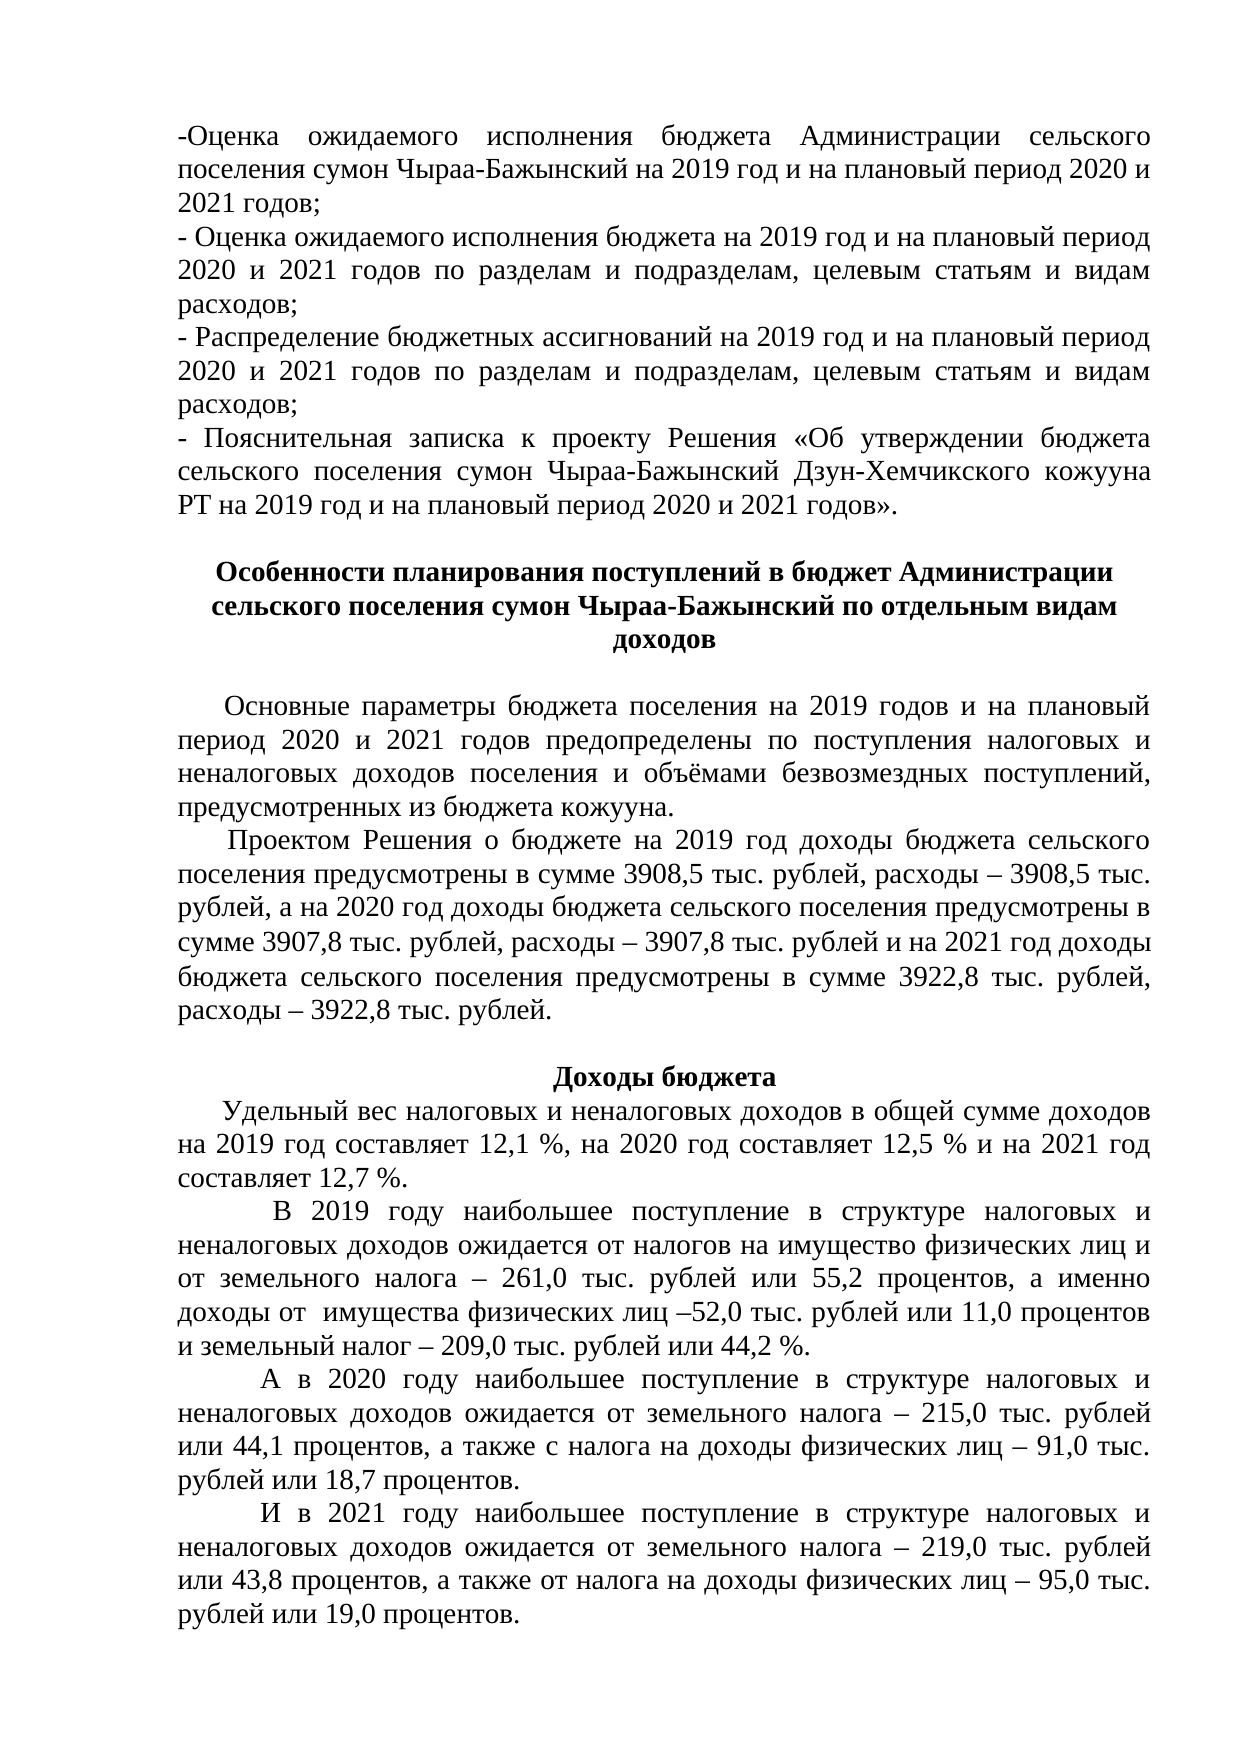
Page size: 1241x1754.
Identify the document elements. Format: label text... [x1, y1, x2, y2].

text Основные параметры бюджета поселения на 2019 годов и на плановый период 2020 и 2021 годов предопределены по поступления налоговых и неналоговых доходов поселения и объёмами безвозмездных поступлений, предусмотренных из бюджета кожууна. [177, 688, 1152, 822]
text -Оценка ожидаемого исполнения бюджета Администрации сельского поселения сумон Чыраа-Бажынский на 2019 год и на плановый период 2020 и 2021 годов; [177, 118, 1152, 219]
text Удельный вес налоговых и неналоговых доходов в общей сумме доходов на 2019 год составляет 12,1 %, на 2020 год составляет 12,5 % и на 2021 год составляет 12,7 %. [177, 1093, 1152, 1193]
text Доходы бюджета [177, 1059, 1152, 1093]
text И в 2021 году наибольшее поступление в структуре налоговых и неналоговых доходов ожидается от земельного налога – 219,0 тыс. рублей или 43,8 процентов, а также от налога на доходы физических лиц – 95,0 тыс. рублей или 19,0 процентов. [177, 1495, 1152, 1629]
text - Оценка ожидаемого исполнения бюджета на 2019 год и на плановый период 2020 и 2021 годов по разделам и подразделам, целевым статьям и видам расходов; [177, 219, 1152, 319]
text В 2019 году наибольшее поступление в структуре налоговых и неналоговых доходов ожидается от налогов на имущество физических лиц и от земельного налога – 261,0 тыс. рублей или 55,2 процентов, а именно доходы от имущества физических лиц –52,0 тыс. рублей или 11,0 процентов и земельный налог – 209,0 тыс. рублей или 44,2 %. [177, 1193, 1152, 1361]
text - Пояснительная записка к проекту Решения «Об утверждении бюджета сельского поселения сумон Чыраа-Бажынский Дзун-Хемчикского кожууна РТ на 2019 год и на плановый период 2020 и 2021 годов». [177, 420, 1152, 521]
text - Распределение бюджетных ассигнований на 2019 год и на плановый период 2020 и 2021 годов по разделам и подразделам, целевым статьям и видам расходов; [177, 319, 1152, 420]
text А в 2020 году наибольшее поступление в структуре налоговых и неналоговых доходов ожидается от земельного налога – 215,0 тыс. рублей или 44,1 процентов, а также с налога на доходы физических лиц – 91,0 тыс. рублей или 18,7 процентов. [177, 1361, 1152, 1495]
text Проектом Решения о бюджете на 2019 год доходы бюджета сельского поселения предусмотрены в сумме 3908,5 тыс. рублей, расходы – 3908,5 тыс. рублей, а на 2020 год доходы бюджета сельского поселения предусмотрены в сумме 3907,8 тыс. рублей, расходы – 3907,8 тыс. рублей и на 2021 год доходы бюджета сельского поселения предусмотрены в сумме 3922,8 тыс. рублей, расходы – 3922,8 тыс. рублей. [177, 822, 1152, 1026]
text Особенности планирования поступлений в бюджет Администрации сельского поселения сумон Чыраа-Бажынский по отдельным видам доходов [177, 554, 1152, 655]
